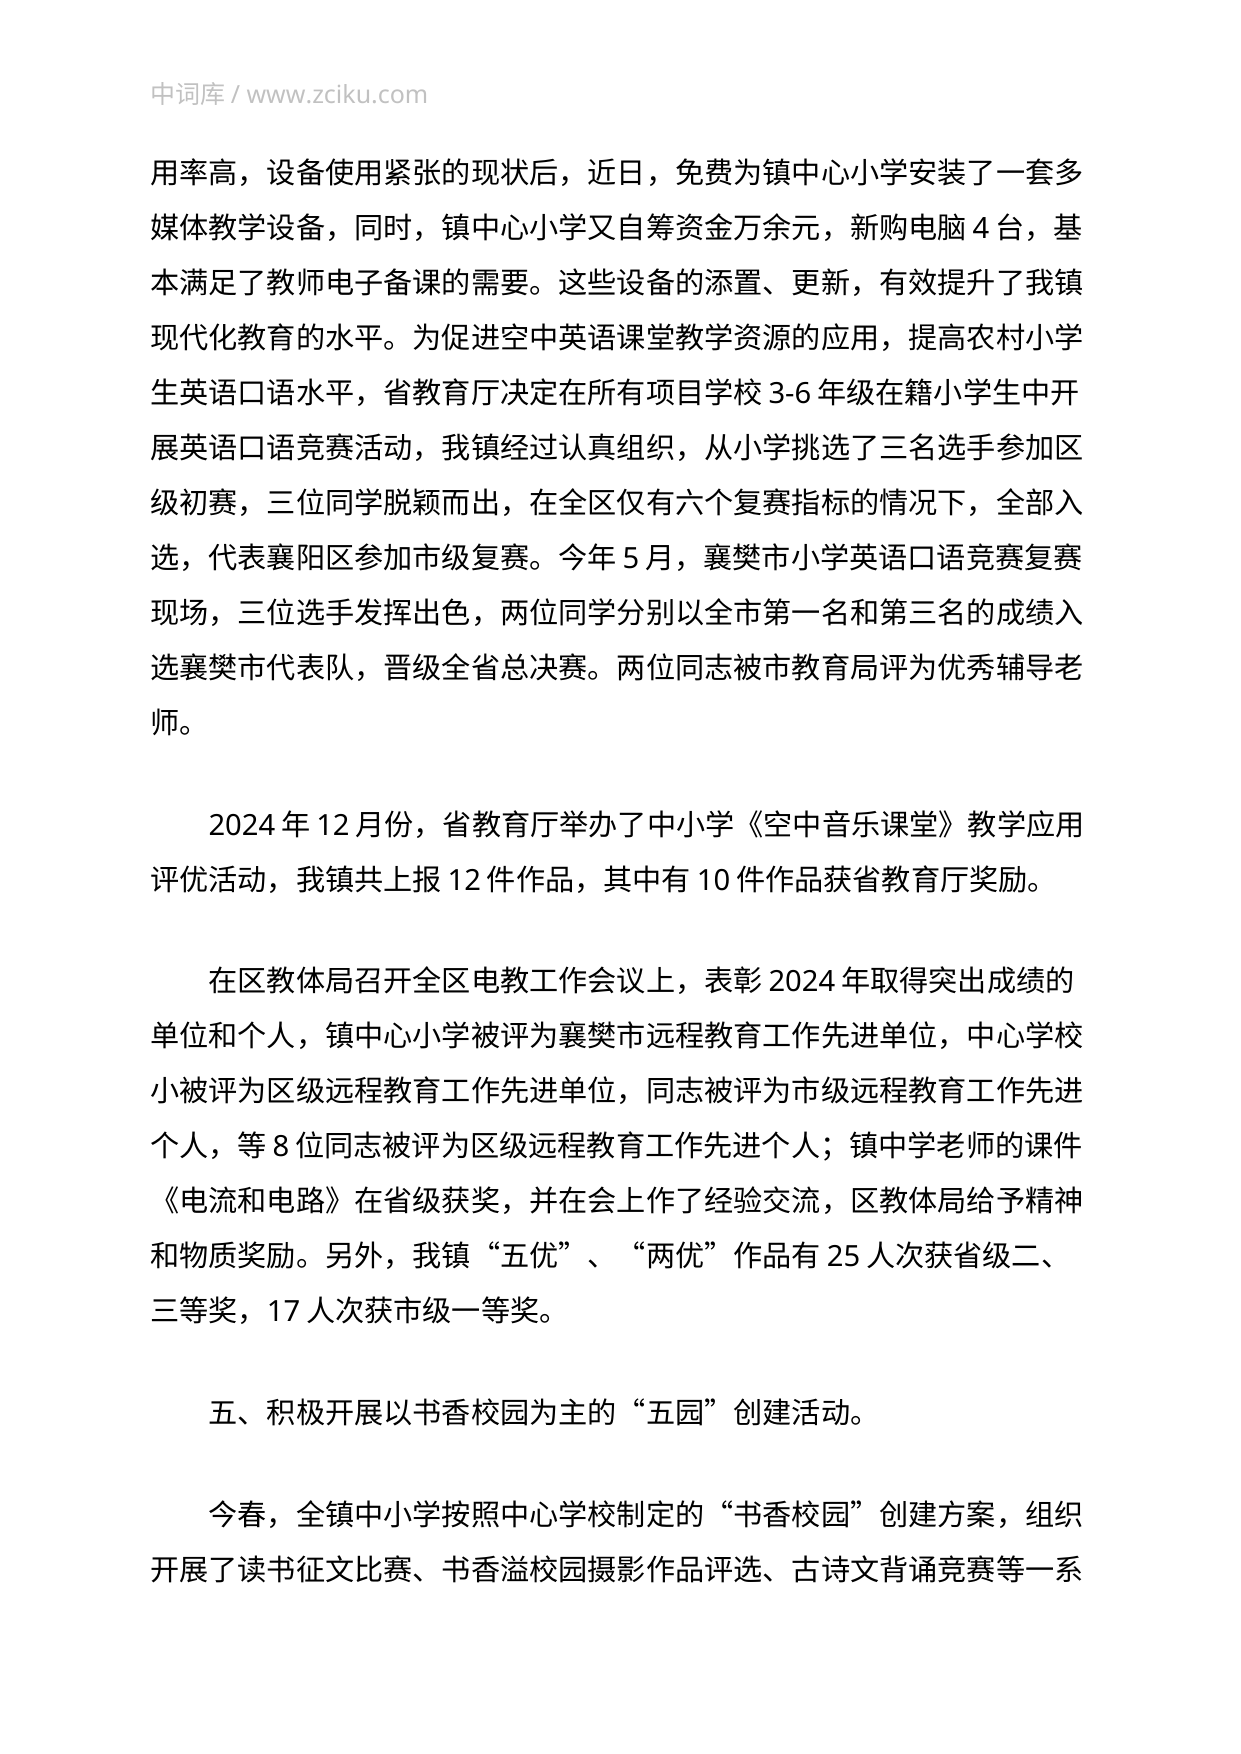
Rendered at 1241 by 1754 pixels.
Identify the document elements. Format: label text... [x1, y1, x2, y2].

text 在区教体局召开全区电教工作会议上，表彰2024年取得突出成绩的单位和个人，镇中心小学被评为襄樊市远程教育工作先进单位，中心学校小被评为区级远程教育工作先进单位，同志被评为市级远程教育工作先进个人，等8位同志被评为区级远程教育工作先进个人；镇中学老师的课件《电流和电路》在省级获奖，并在会上作了经验交流，区教体局给予精神和物质奖励。另外，我镇“五优”、“两优”作品有25人次获省级二、三等奖，17人次获市级一等奖。 [150, 958, 1090, 1330]
text 2024年12月份，省教育厅举办了中小学《空中音乐课堂》教学应用评优活动，我镇共上报12件作品，其中有10件作品获省教育厅奖励。 [150, 801, 1090, 898]
text 五、积极开展以书香校园为主的“五园”创建活动。 [150, 1390, 1090, 1432]
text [150, 150, 1090, 742]
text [150, 1491, 1090, 1589]
